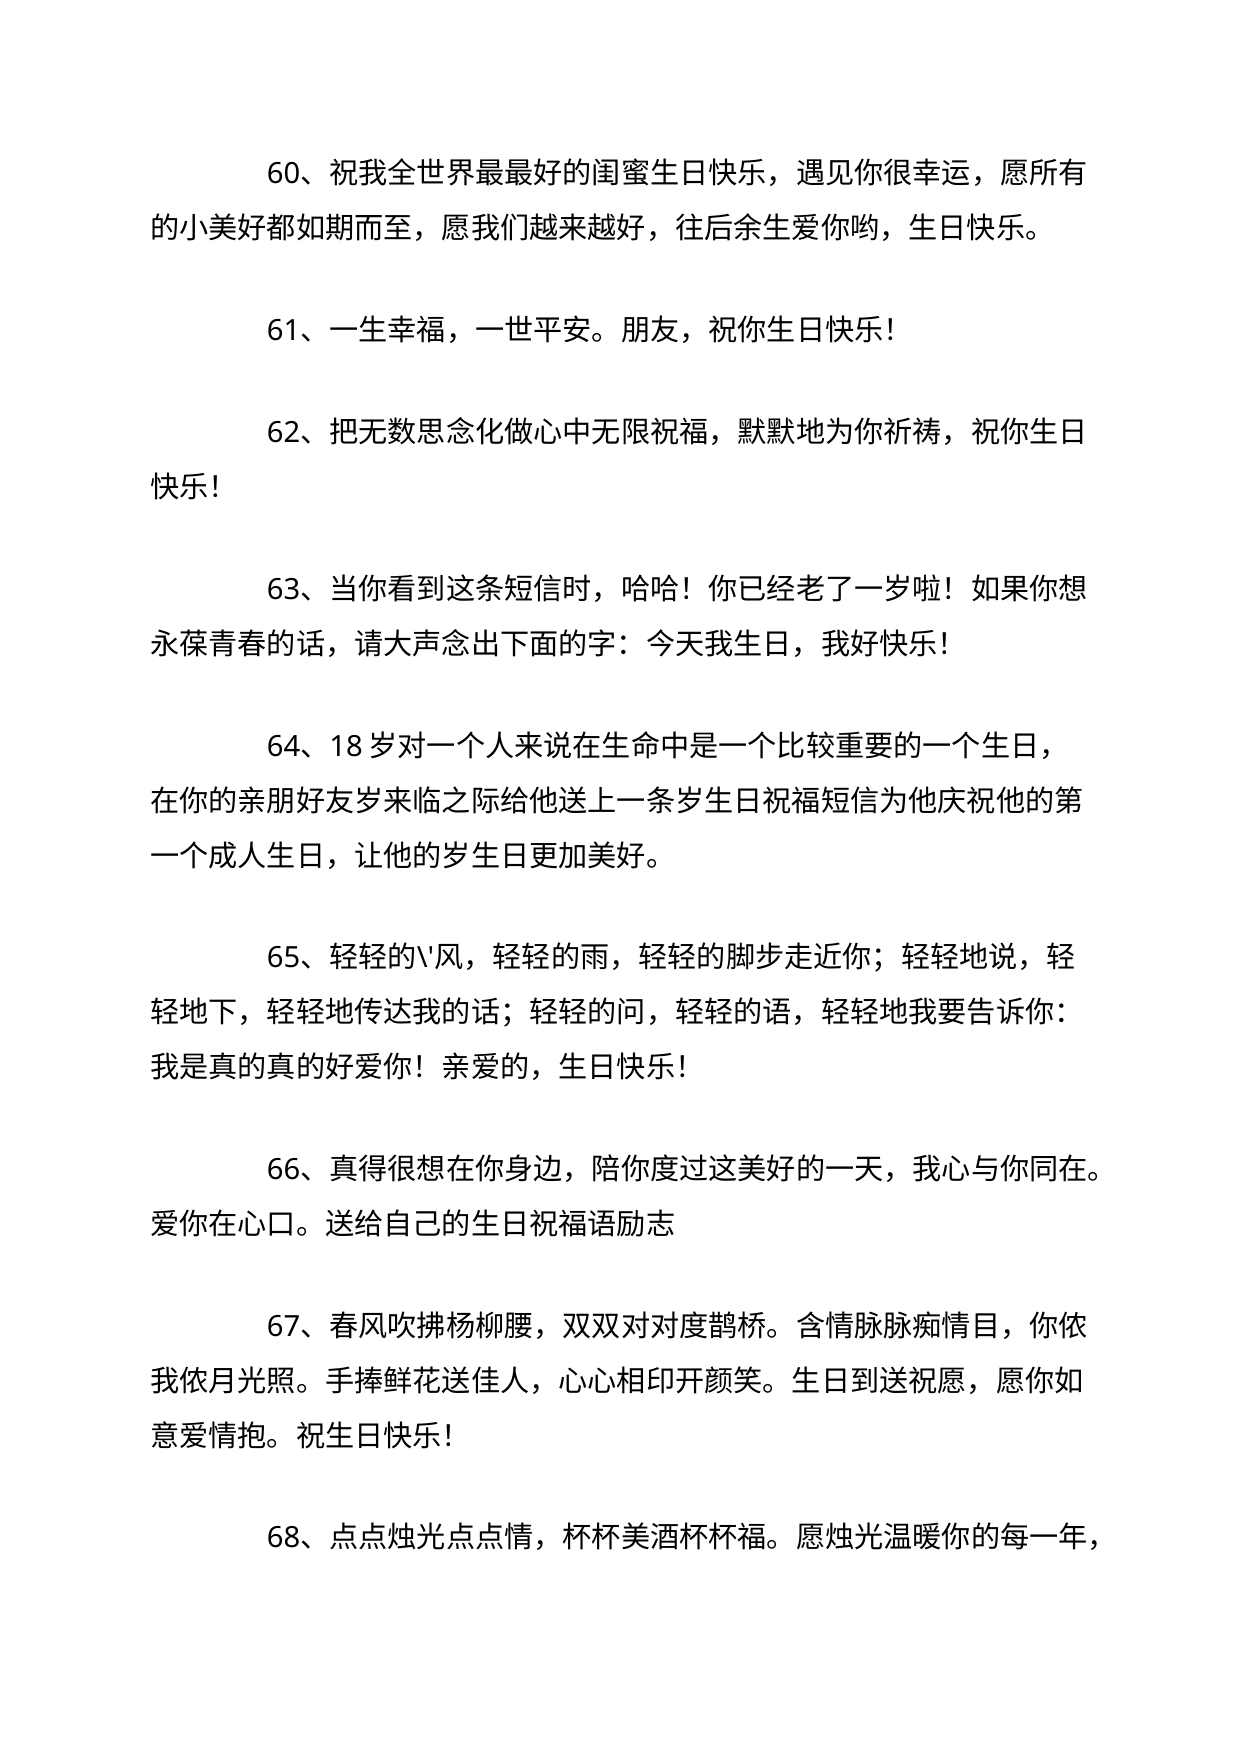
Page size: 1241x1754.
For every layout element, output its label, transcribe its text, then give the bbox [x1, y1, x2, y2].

text 60、祝我全世界最最好的闺蜜生日快乐，遇见你很幸运，愿所有的小美好都如期而至，愿我们越来越好，往后余生爱你哟，生日快乐。 [150, 150, 1090, 247]
text 65、轻轻的\'风，轻轻的雨，轻轻的脚步走近你；轻轻地说，轻轻地下，轻轻地传达我的话；轻轻的问，轻轻的语，轻轻地我要告诉你：我是真的真的好爱你！亲爱的，生日快乐！ [150, 934, 1090, 1086]
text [150, 1514, 1090, 1556]
text 61、一生幸福，一世平安。朋友，祝你生日快乐！ [150, 307, 1090, 349]
text 63、当你看到这条短信时，哈哈！你已经老了一岁啦！如果你想永葆青春的话，请大声念出下面的字：今天我生日，我好快乐！ [150, 566, 1090, 663]
text 67、春风吹拂杨柳腰，双双对对度鹊桥。含情脉脉痴情目，你侬我侬月光照。手捧鲜花送佳人，心心相印开颜笑。生日到送祝愿，愿你如意爱情抱。祝生日快乐！ [150, 1302, 1090, 1454]
text 66、真得很想在你身边，陪你度过这美好的一天，我心与你同在。爱你在心口。送给自己的生日祝福语励志 [150, 1146, 1090, 1243]
text 64、18岁对一个人来说在生命中是一个比较重要的一个生日，在你的亲朋好友岁来临之际给他送上一条岁生日祝福短信为他庆祝他的第一个成人生日，让他的岁生日更加美好。 [150, 722, 1090, 874]
text 62、把无数思念化做心中无限祝福，默默地为你祈祷，祝你生日快乐！ [150, 409, 1090, 506]
